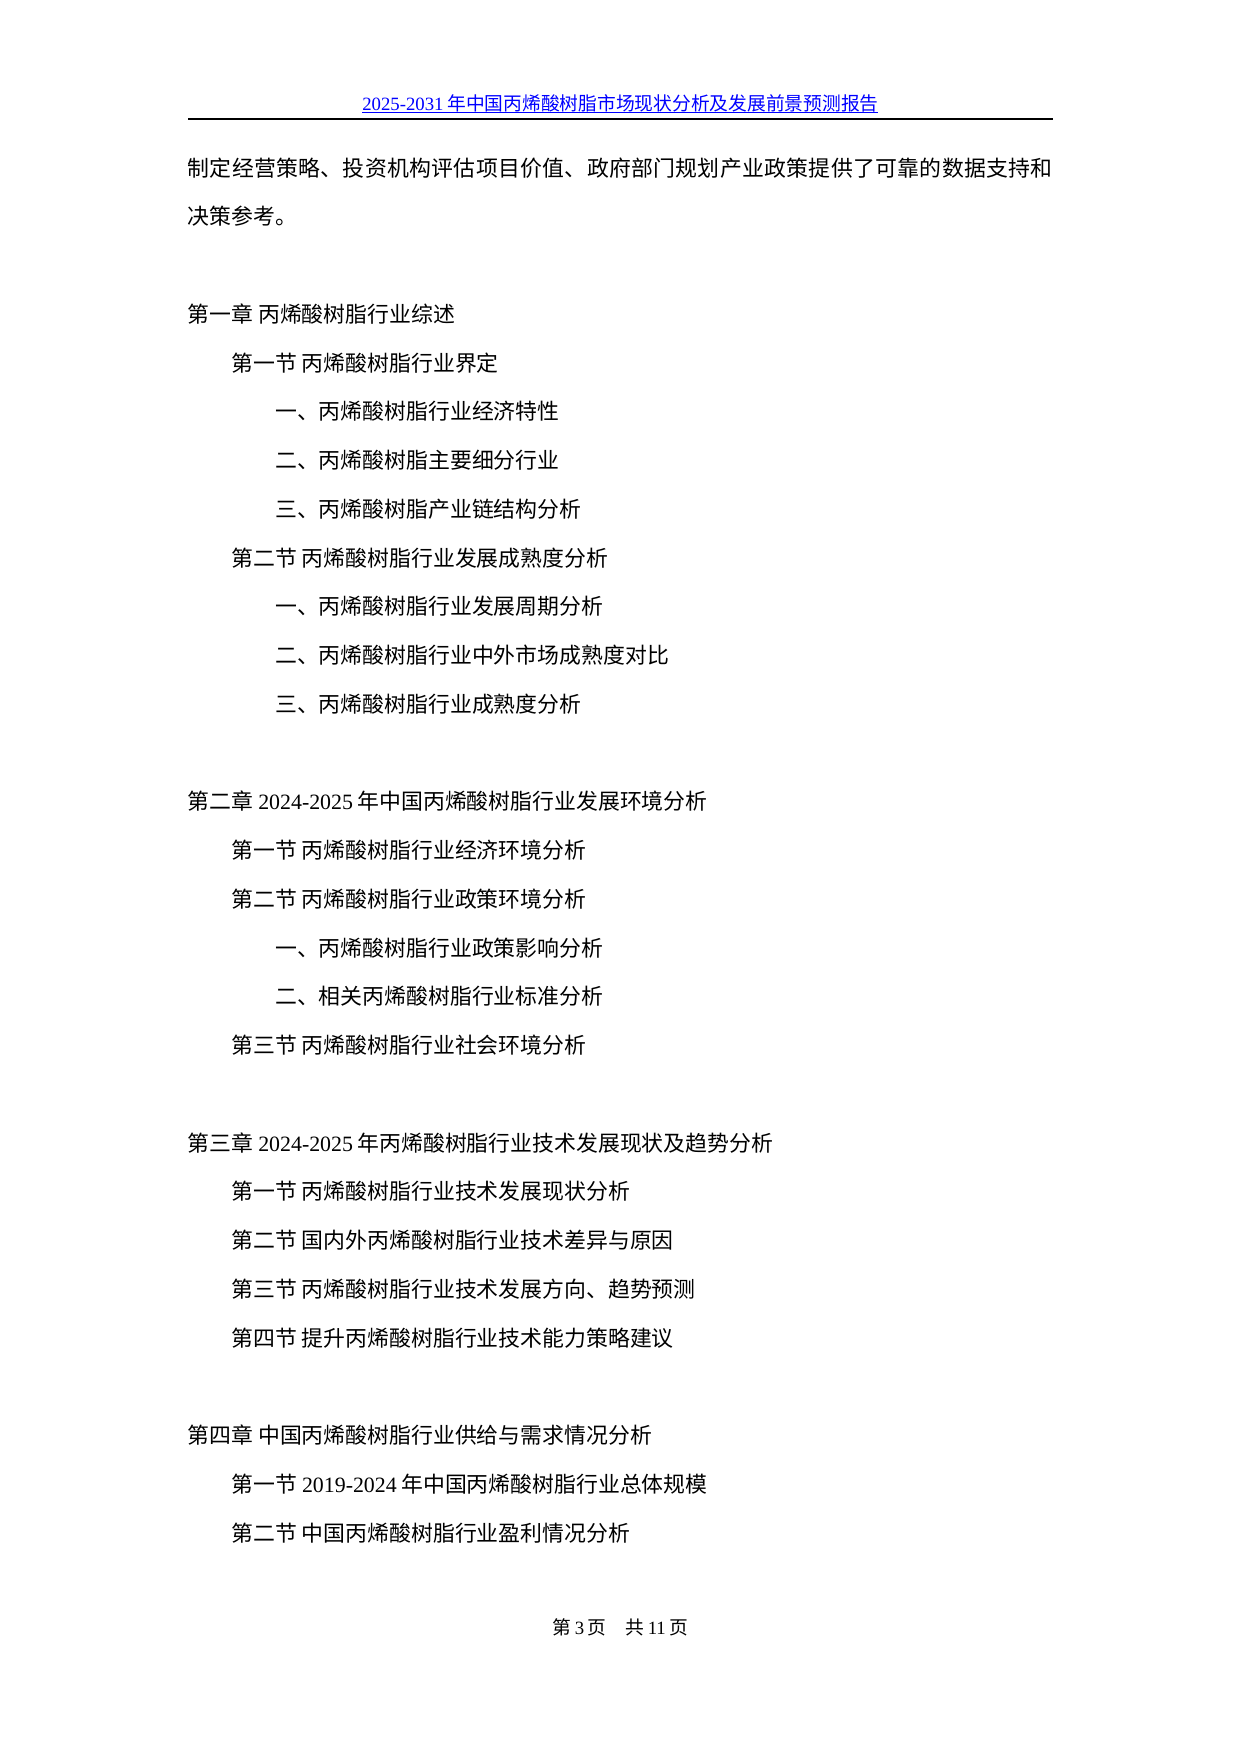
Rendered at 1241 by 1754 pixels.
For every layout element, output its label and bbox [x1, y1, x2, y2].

text [187, 150, 1053, 1548]
